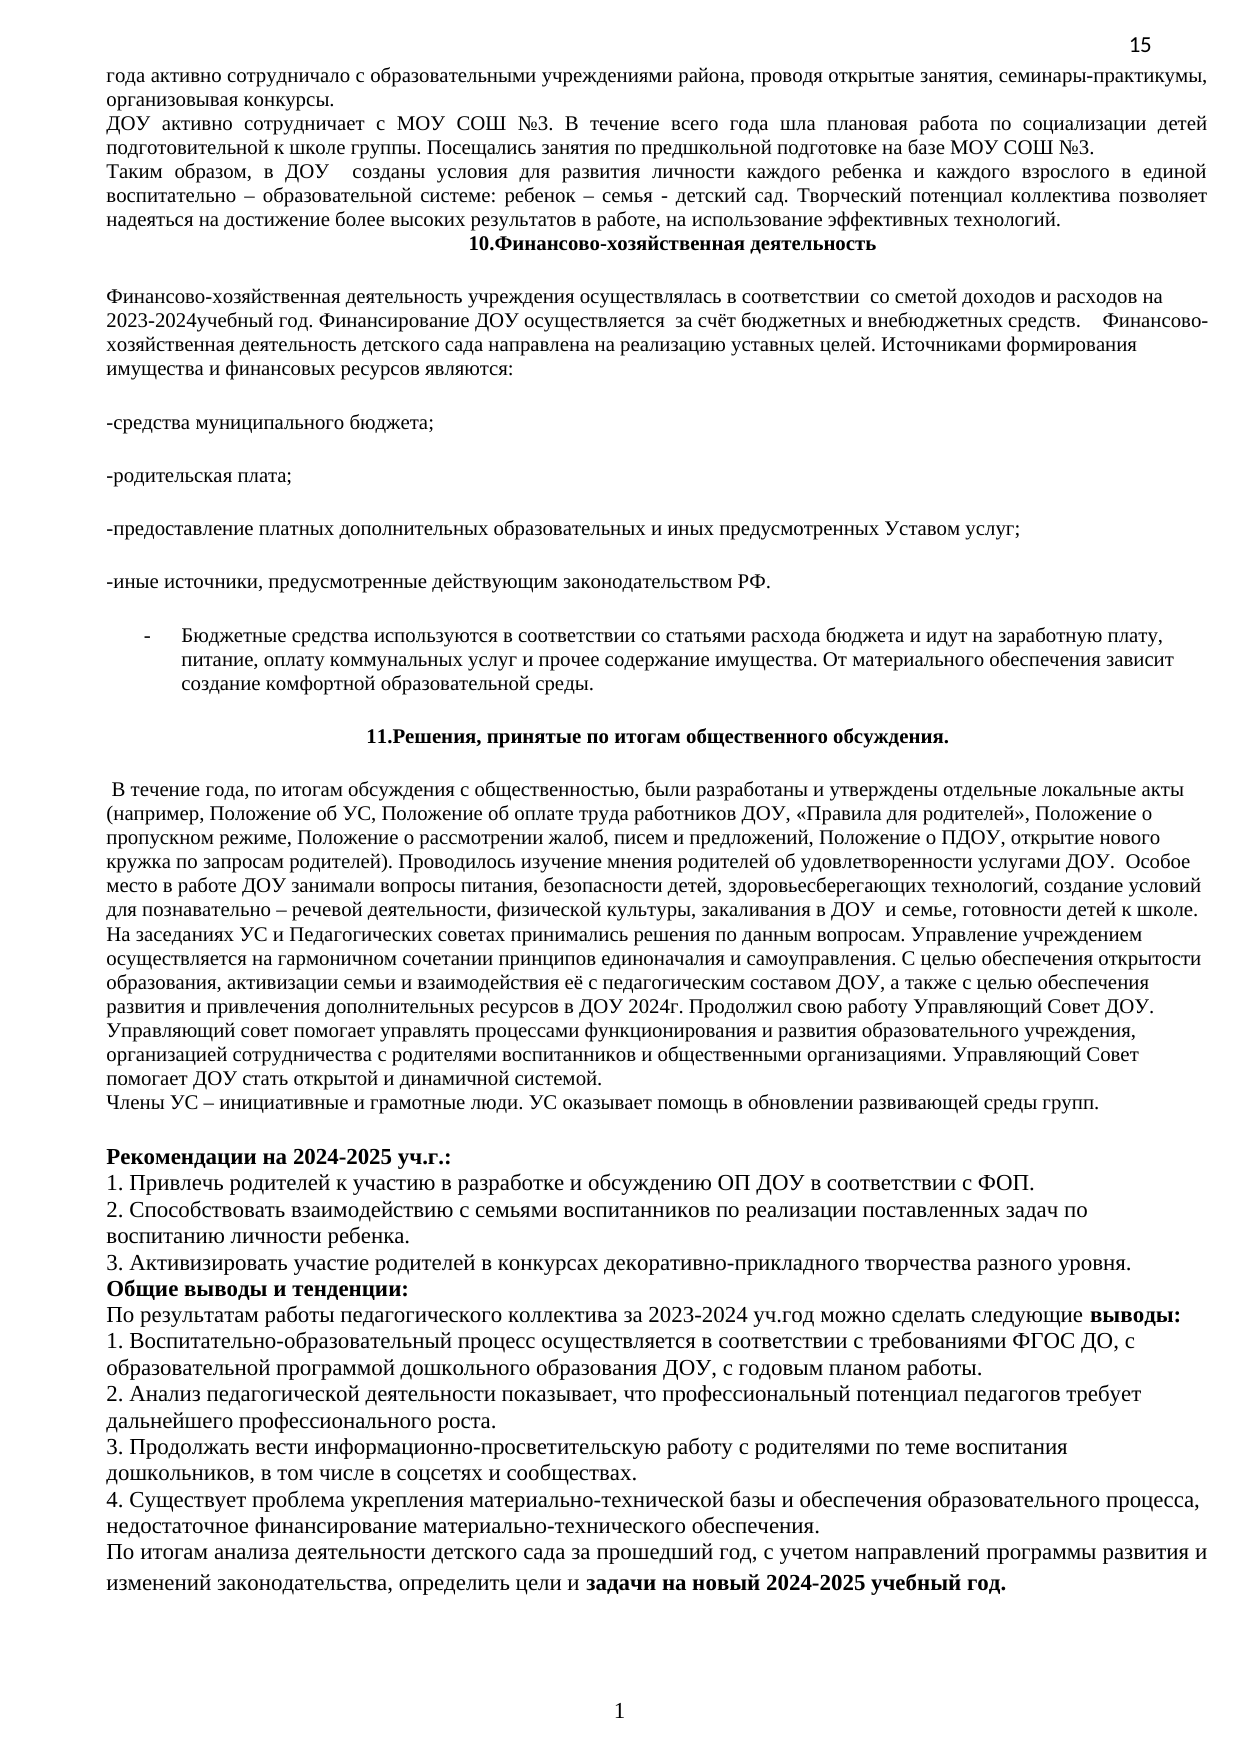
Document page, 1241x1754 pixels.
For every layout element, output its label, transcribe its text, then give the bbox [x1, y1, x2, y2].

text По результатам работы педагогического коллектива за 2023-2024 уч.год можно сделать следующие выводы: [106, 1301, 1209, 1328]
text По итогам анализа деятельности детского сада за прошедший год, с учетом направлений программы развития и изменений законодательства, определить цели и задачи на новый 2024-2025 учебный год. [106, 1538, 1209, 1595]
text 2. Способствовать взаимодействию с семьями воспитанников по реализации поставленных задач по воспитанию личности ребенка. [106, 1196, 1209, 1248]
text -иные источники, предусмотренные действующим законодательством РФ. [106, 569, 1209, 593]
text В течение года, по итогам обсуждения с общественностью, были разработаны и утверждены отдельные локальные акты (например, Положение об УС, Положение об оплате труда работников ДОУ, «Правила для родителей», Положение о пропускном режиме, Положение о рассмотрении жалоб, писем и предложений, Положение о ПДОУ, открытие нового кружка по запросам родителей). Проводилось изучение мнения родителей об удовлетворенности услугами ДОУ. Особое место в работе ДОУ занимали вопросы питания, безопасности детей, здоровьесберегающих технологий, создание условий для познавательно – речевой деятельности, физической культуры, закаливания в ДОУ и семье, готовности детей к школе. На заседаниях УС и Педагогических советах принимались решения по данным вопросам. Управление учреждением осуществляется на гармоничном сочетании принципов единоначалия и самоуправления. С целью обеспечения открытости образования, активизации семьи и взаимодействия её с педагогическим составом ДОУ, а также с целью обеспечения развития и привлечения дополнительных ресурсов в ДОУ 2024г. Продолжил свою работу Управляющий Совет ДОУ. Управляющий совет помогает управлять процессами функционирования и развития образовательного учреждения, организацией сотрудничества с родителями воспитанников и общественными организациями. Управляющий Совет помогает ДОУ стать открытой и динамичной системой. Члены УС – инициативные и грамотные люди. УС оказывает помощь в обновлении развивающей среды групп. [106, 777, 1209, 1114]
text 3. Активизировать участие родителей в конкурсах декоративно-прикладного творчества разного уровня. [106, 1248, 1209, 1275]
text 3. Продолжать вести информационно-просветительскую работу с родителями по теме воспитания дошкольников, в том числе в соцсетях и сообществах. [106, 1433, 1209, 1486]
text Общие выводы и тенденции: [106, 1275, 1209, 1301]
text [106, 62, 1209, 111]
text -средства муниципального бюджета; [106, 409, 1209, 434]
list Бюджетные средства используются в соответствии со статьями расхода бюджета и идут на заработную плату, питание, оплату коммунальных услуг и прочее содержание имущества. От материального обеспечения зависит создание комфортной образовательной среды. [144, 622, 1209, 695]
text 1. Привлечь родителей к участию в разработке и обсуждению ОП ДОУ в соответствии с ФОП. [106, 1169, 1209, 1196]
text Финансово-хозяйственная деятельность учреждения осуществлялась в соответствии со сметой доходов и расходов на 2023-2024учебный год. Финансирование ДОУ осуществляется за счёт бюджетных и внебюджетных средств. Финансово-хозяйственная деятельность детского сада направлена на реализацию уставных целей. Источниками формирования имущества и финансовых ресурсов являются: [106, 284, 1209, 380]
text Таким образом, в ДОУ созданы условия для развития личности каждого ребенка и каждого взрослого в единой воспитательно – образовательной системе: ребенок – семья - детский сад. Творческий потенциал коллектива позволяет надеяться на достижение более высоких результатов в работе, на использование эффективных технологий. [106, 159, 1209, 231]
text 1. Воспитательно-образовательный процесс осуществляется в соответствии с требованиями ФГОС ДО, с образовательной программой дошкольного образования ДОУ, с годовым планом работы. [106, 1328, 1209, 1380]
text -предоставление платных дополнительных образовательных и иных предусмотренных Уставом услуг; [106, 516, 1209, 540]
text -родительская плата; [106, 463, 1209, 487]
text ДОУ активно сотрудничает с МОУ СОШ №3. В течение всего года шла плановая работа по социализации детей подготовительной к школе группы. Посещались занятия по предшкольной подготовке на базе МОУ СОШ №3. [106, 111, 1209, 159]
text 4. Существует проблема укрепления материально-технической базы и обеспечения образовательного процесса, недостаточное финансирование материально-технического обеспечения. [106, 1486, 1209, 1538]
text 11.Решения, принятые по итогам общественного обсуждения. [106, 724, 1209, 748]
text 2. Анализ педагогической деятельности показывает, что профессиональный потенциал педагогов требует дальнейшего профессионального роста. [106, 1380, 1209, 1433]
text 10.Финансово-хозяйственная деятельность [136, 231, 1209, 255]
text Рекомендации на 2024-2025 уч.г.: [106, 1143, 1209, 1169]
